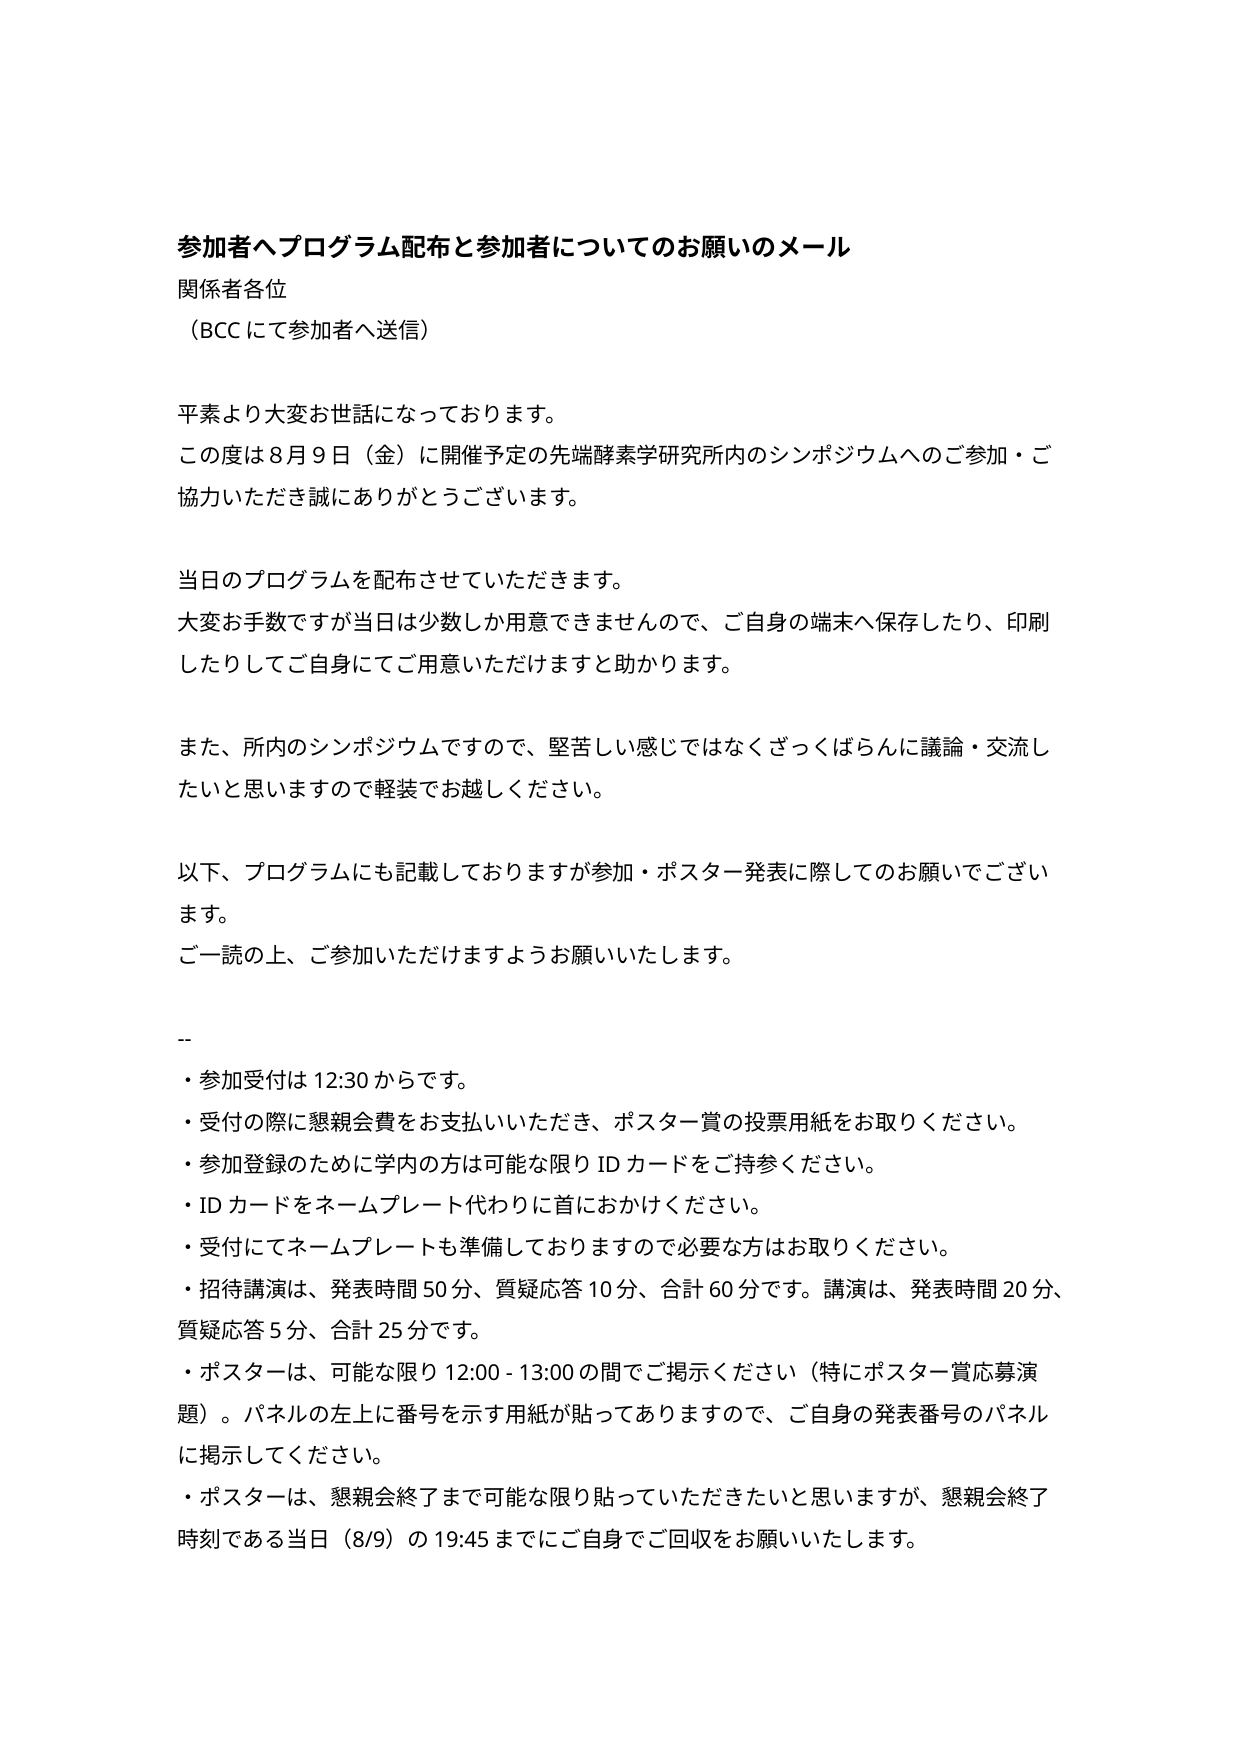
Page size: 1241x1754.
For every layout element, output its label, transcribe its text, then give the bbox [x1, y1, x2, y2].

text ・ポスターは、可能な限り12:00 - 13:00の間でご掲示ください（特にポスター賞応募演題）。パネルの左上に番号を示す用紙が貼ってありますので、ご自身の発表番号のパネルに掲示してください。 [177, 1350, 1063, 1475]
text 大変お手数ですが当日は少数しか用意できませんので、ご自身の端末へ保存したり、印刷したりしてご自身にてご用意いただけますと助かります。 [177, 600, 1063, 683]
text （BCCにて参加者へ送信） [177, 308, 1063, 350]
text ・参加登録のために学内の方は可能な限りIDカードをご持参ください。 [177, 1142, 1063, 1183]
text ・受付にてネームプレートも準備しておりますので必要な方はお取りください。 [177, 1225, 1063, 1267]
text ・IDカードをネームプレート代わりに首におかけください。 [177, 1183, 1063, 1225]
text 以下、プログラムにも記載しておりますが参加・ポスター発表に際してのお願いでございます。 [177, 850, 1063, 933]
text ・招待講演は、発表時間50分、質疑応答10分、合計60分です。講演は、発表時間20分、質疑応答5分、合計25分です。 [177, 1267, 1063, 1350]
text 関係者各位 [177, 267, 1063, 308]
text -- [177, 1017, 1063, 1058]
text ・ポスターは、懇親会終了まで可能な限り貼っていただきたいと思いますが、懇親会終了時刻である当日（8/9）の19:45までにご自身でご回収をお願いいたします。 [177, 1475, 1063, 1558]
text 当日のプログラムを配布させていただきます。 [177, 558, 1063, 600]
text ・受付の際に懇親会費をお支払いいただき、ポスター賞の投票用紙をお取りください。 [177, 1100, 1063, 1142]
text ご一読の上、ご参加いただけますようお願いいたします。 [177, 933, 1063, 975]
text また、所内のシンポジウムですので、堅苦しい感じではなくざっくばらんに議論・交流したいと思いますので軽装でお越しください。 [177, 725, 1063, 808]
text ・参加受付は12:30からです。 [177, 1058, 1063, 1100]
text 参加者へプログラム配布と参加者についてのお願いのメール [177, 225, 1063, 267]
text この度は８月９日（金）に開催予定の先端酵素学研究所内のシンポジウムへのご参加・ご協力いただき誠にありがとうございます。 [177, 433, 1063, 517]
text 平素より大変お世話になっております。 [177, 392, 1063, 433]
